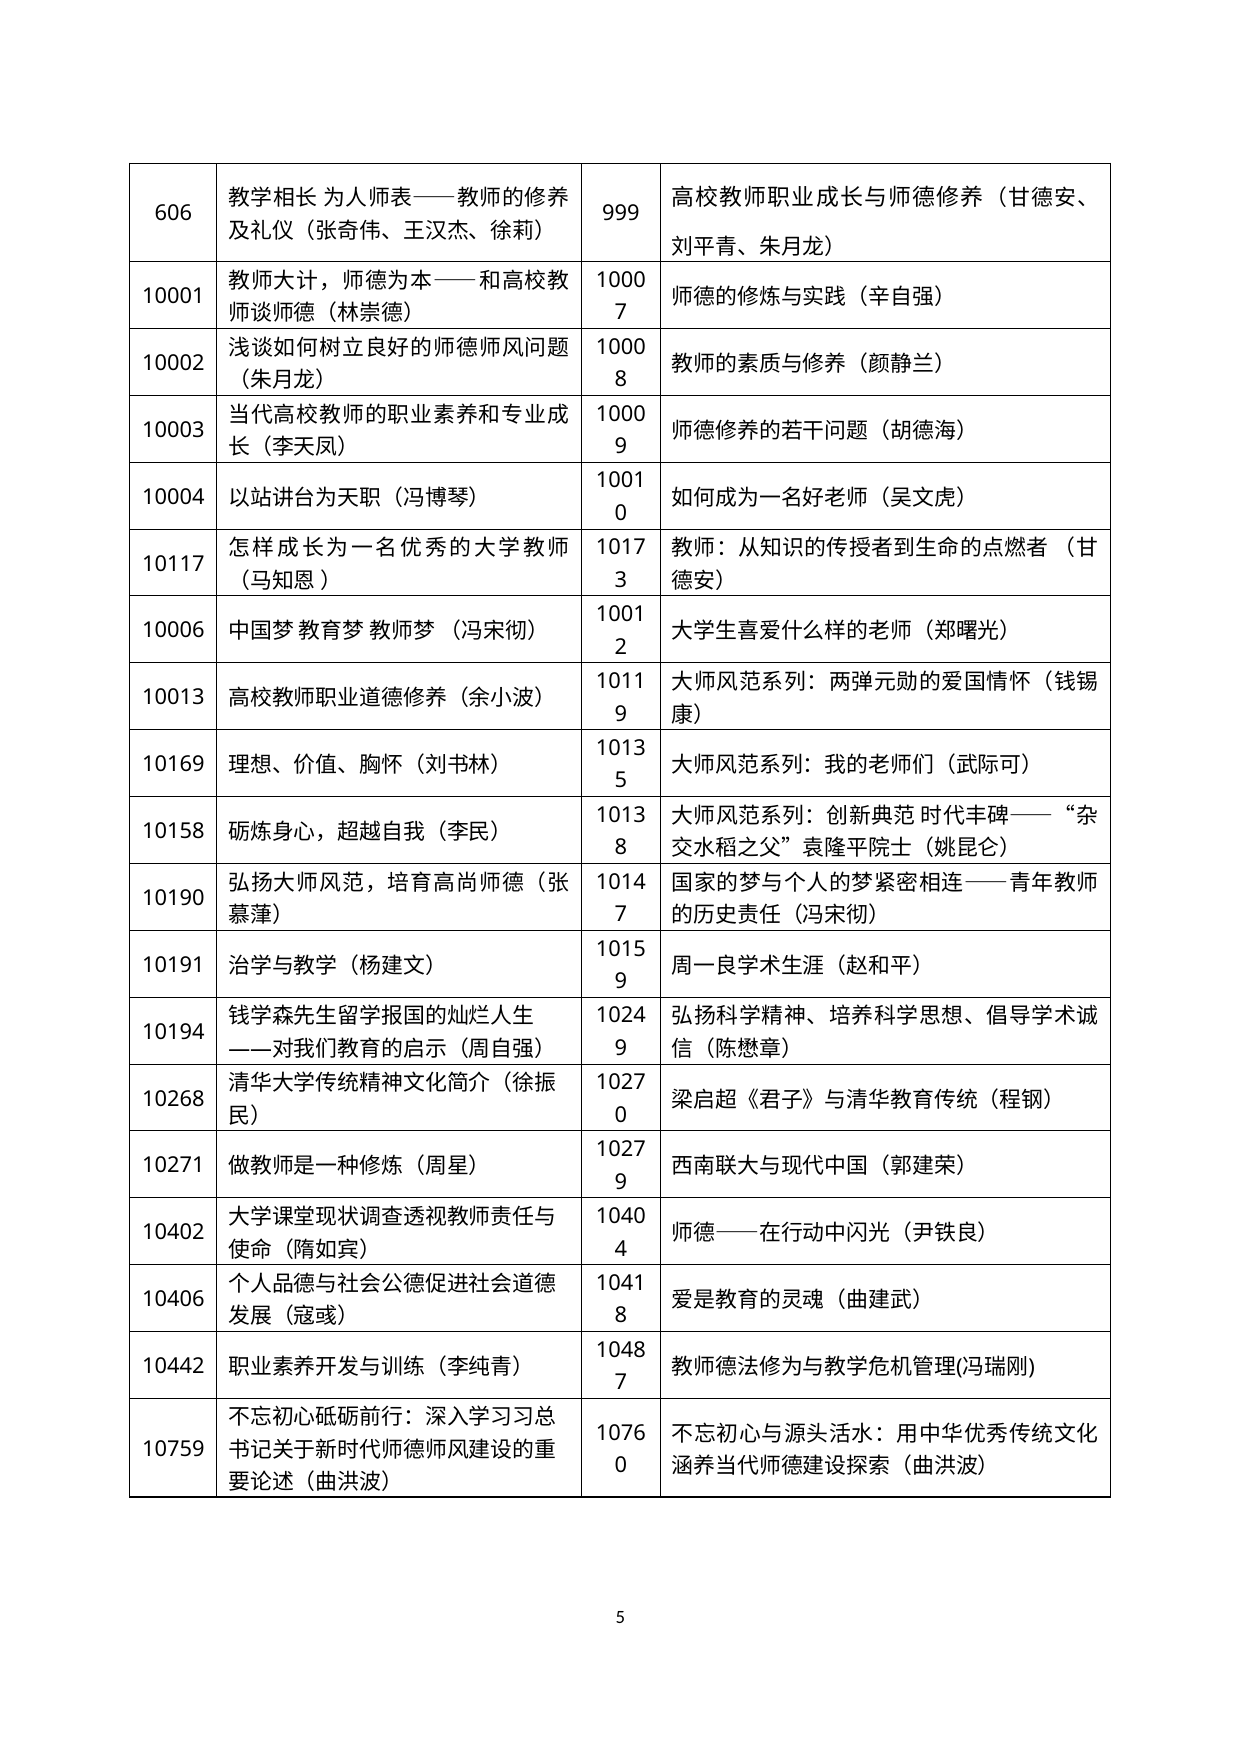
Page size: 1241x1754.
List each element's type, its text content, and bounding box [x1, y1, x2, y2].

table_cell 教师德法修为与教学危机管理(冯瑞刚) [661, 1332, 1110, 1398]
table_cell 10135 [582, 730, 660, 796]
table_cell 个人品德与社会公德促进社会道德发展（寇彧） [217, 1265, 581, 1331]
table_cell 10117 [130, 530, 216, 595]
table_cell 师德的修炼与实践（辛自强） [661, 262, 1110, 328]
table_cell 10159 [582, 931, 660, 997]
table_cell 弘扬科学精神、培养科学思想、倡导学术诚信（陈懋章） [661, 998, 1110, 1063]
table_cell 怎样成长为一名优秀的大学教师 （马知恩 ） [217, 530, 581, 595]
table_cell 大学课堂现状调查透视教师责任与使命（隋如宾） [217, 1198, 581, 1264]
table_cell 大师风范系列：两弹元勋的爱国情怀（钱锡康） [661, 663, 1110, 729]
table_cell 10158 [130, 797, 216, 863]
table_cell 梁启超《君子》与清华教育传统（程钢） [661, 1065, 1110, 1130]
table_cell 10406 [130, 1265, 216, 1331]
table_cell 高校教师职业成长与师德修养（甘德安、刘平青、朱月龙） [661, 164, 1110, 261]
table_cell 周一良学术生涯（赵和平） [661, 931, 1110, 997]
table_cell 10759 [130, 1399, 216, 1496]
table_cell 10402 [130, 1198, 216, 1264]
table_cell 中国梦 教育梦 教师梦 （冯宋彻） [217, 596, 581, 662]
table_cell 弘扬大师风范，培育高尚师德（张慕葏） [217, 864, 581, 930]
table_cell 10268 [130, 1065, 216, 1130]
table_cell 10001 [130, 262, 216, 328]
table_cell 10007 [582, 262, 660, 328]
table_cell 教师的素质与修养（颜静兰） [661, 329, 1110, 395]
table_cell 以站讲台为天职（冯博琴） [217, 463, 581, 528]
table_cell 606 [130, 164, 216, 261]
table_cell 10013 [130, 663, 216, 729]
table_cell 10442 [130, 1332, 216, 1398]
table_cell 10173 [582, 530, 660, 595]
table_cell 当代高校教师的职业素养和专业成长（李天凤） [217, 396, 581, 462]
table_cell 10010 [582, 463, 660, 528]
table_cell 10002 [130, 329, 216, 395]
table_cell 国家的梦与个人的梦紧密相连——青年教师的历史责任（冯宋彻） [661, 864, 1110, 930]
table_cell 高校教师职业道德修养（余小波） [217, 663, 581, 729]
table_cell 理想、价值、胸怀（刘书林） [217, 730, 581, 796]
table_cell 治学与教学（杨建文） [217, 931, 581, 997]
table_cell 999 [582, 164, 660, 261]
table_cell 大学生喜爱什么样的老师（郑曙光） [661, 596, 1110, 662]
table_cell 浅谈如何树立良好的师德师风问题（朱月龙） [217, 329, 581, 395]
table_cell 大师风范系列：创新典范 时代丰碑——“杂交水稻之父”袁隆平院士（姚昆仑） [661, 797, 1110, 863]
table_cell 如何成为一名好老师（吴文虎） [661, 463, 1110, 528]
table_cell 10194 [130, 998, 216, 1063]
table_cell 西南联大与现代中国（郭建荣） [661, 1131, 1110, 1197]
table_cell 10404 [582, 1198, 660, 1264]
table_cell 10008 [582, 329, 660, 395]
table_cell 清华大学传统精神文化简介（徐振民） [217, 1065, 581, 1130]
table_cell 钱学森先生留学报国的灿烂人生 ——对我们教育的启示（周自强） [217, 998, 581, 1063]
table_cell 不忘初心与源头活水：用中华优秀传统文化涵养当代师德建设探索（曲洪波） [661, 1399, 1110, 1496]
table_cell 教学相长 为人师表——教师的修养及礼仪（张奇伟、王汉杰、徐莉） [217, 164, 581, 261]
table_cell 10279 [582, 1131, 660, 1197]
table_cell 10270 [582, 1065, 660, 1130]
table_cell 10147 [582, 864, 660, 930]
table_cell 10190 [130, 864, 216, 930]
table_cell 10191 [130, 931, 216, 997]
table_cell 不忘初心砥砺前行：深入学习习总书记关于新时代师德师风建设的重要论述（曲洪波） [217, 1399, 581, 1496]
table_cell 教师大计，师德为本——和高校教师谈师德（林崇德） [217, 262, 581, 328]
table_cell 10009 [582, 396, 660, 462]
table_cell 10004 [130, 463, 216, 528]
table_cell 10249 [582, 998, 660, 1063]
table_cell 师德——在行动中闪光（尹铁良） [661, 1198, 1110, 1264]
table_cell 职业素养开发与训练（李纯青） [217, 1332, 581, 1398]
table_cell 砺炼身心，超越自我（李民） [217, 797, 581, 863]
table_cell 师德修养的若干问题（胡德海） [661, 396, 1110, 462]
table_cell 教师：从知识的传授者到生命的点燃者 （甘德安） [661, 530, 1110, 595]
table_cell 10418 [582, 1265, 660, 1331]
table_cell 10006 [130, 596, 216, 662]
table_cell 10169 [130, 730, 216, 796]
table_cell 大师风范系列：我的老师们（武际可） [661, 730, 1110, 796]
table_cell 10119 [582, 663, 660, 729]
table_cell 做教师是一种修炼（周星） [217, 1131, 581, 1197]
table_cell 10760 [582, 1399, 660, 1496]
table_cell 爱是教育的灵魂（曲建武） [661, 1265, 1110, 1331]
table_cell 10487 [582, 1332, 660, 1398]
table_cell 10012 [582, 596, 660, 662]
table_cell 10003 [130, 396, 216, 462]
table_cell 10271 [130, 1131, 216, 1197]
table_cell 10138 [582, 797, 660, 863]
